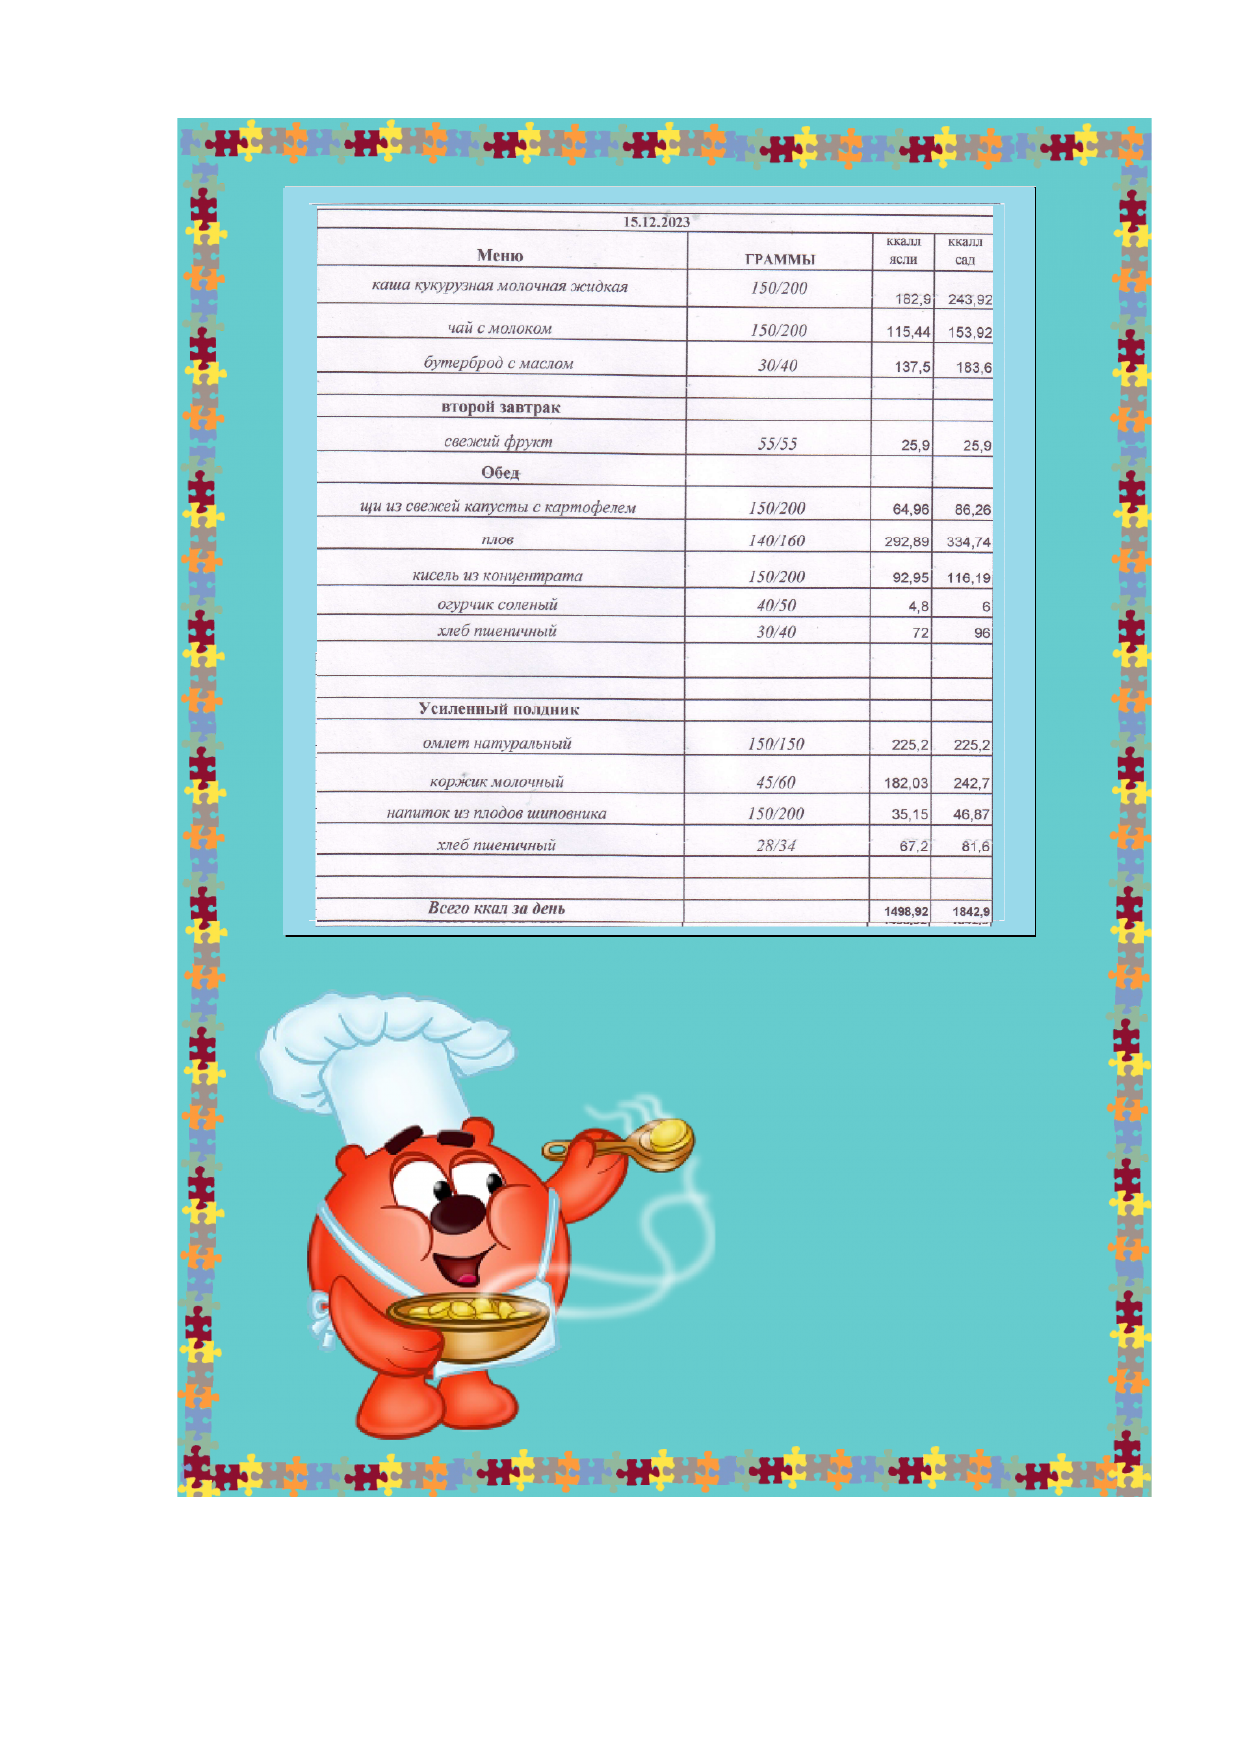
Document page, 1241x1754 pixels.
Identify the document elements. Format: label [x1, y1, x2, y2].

picture [177, 118, 1152, 1497]
